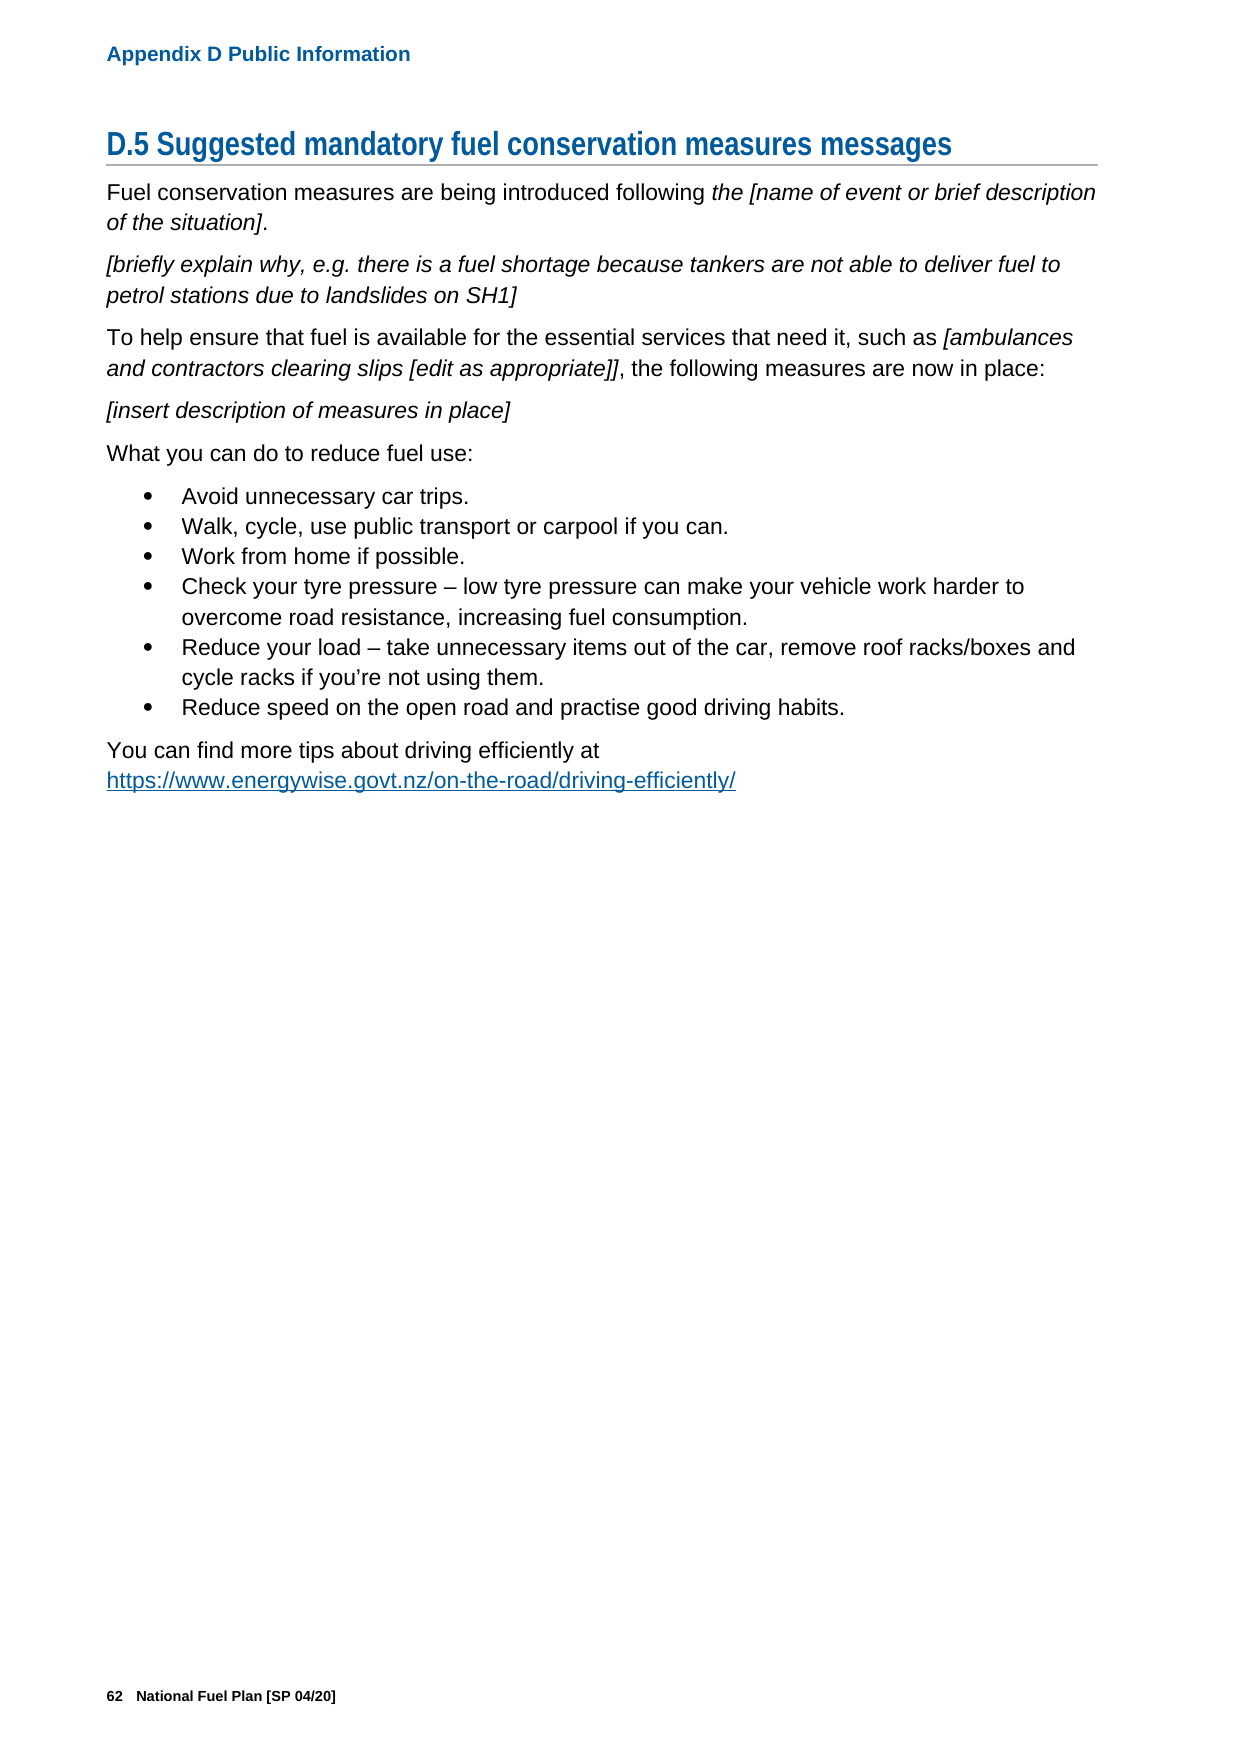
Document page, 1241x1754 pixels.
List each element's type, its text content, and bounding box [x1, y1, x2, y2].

text What you can do to reduce fuel use: [106, 440, 1098, 466]
list Avoid unnecessary car trips. [144, 483, 1098, 509]
list Check your tyre pressure – low tyre pressure can make your vehicle work harder to overcome road resistance, increasing fuel consumption. [144, 573, 1098, 630]
list Walk, cycle, use public transport or carpool if you can. [144, 513, 1098, 539]
list Reduce speed on the open road and practise good driving habits. [144, 694, 1098, 720]
text You can find more tips about driving efficiently at https://www.energywise.govt.nz/on-the-road/driving-efficiently/ [106, 737, 1098, 793]
list Reduce your load – take unnecessary items out of the car, remove roof racks/boxes and cycle racks if you’re not using them. [144, 634, 1098, 690]
list Work from home if possible. [144, 543, 1098, 569]
subtitle Suggested mandatory fuel conservation measures messages [106, 124, 1098, 164]
text [insert description of measures in place] [106, 397, 1098, 423]
text Fuel conservation measures are being introduced following the [name of event or brief description of the situation]. [106, 178, 1098, 235]
text To help ensure that fuel is available for the essential services that need it, such as [ambulances and contractors clearing slips [edit as appropriate]], the following measures are now in place: [106, 324, 1098, 381]
text [briefly explain why, e.g. there is a fuel shortage because tankers are not able to deliver fuel to petrol stations due to landslides on SH1] [106, 251, 1098, 308]
